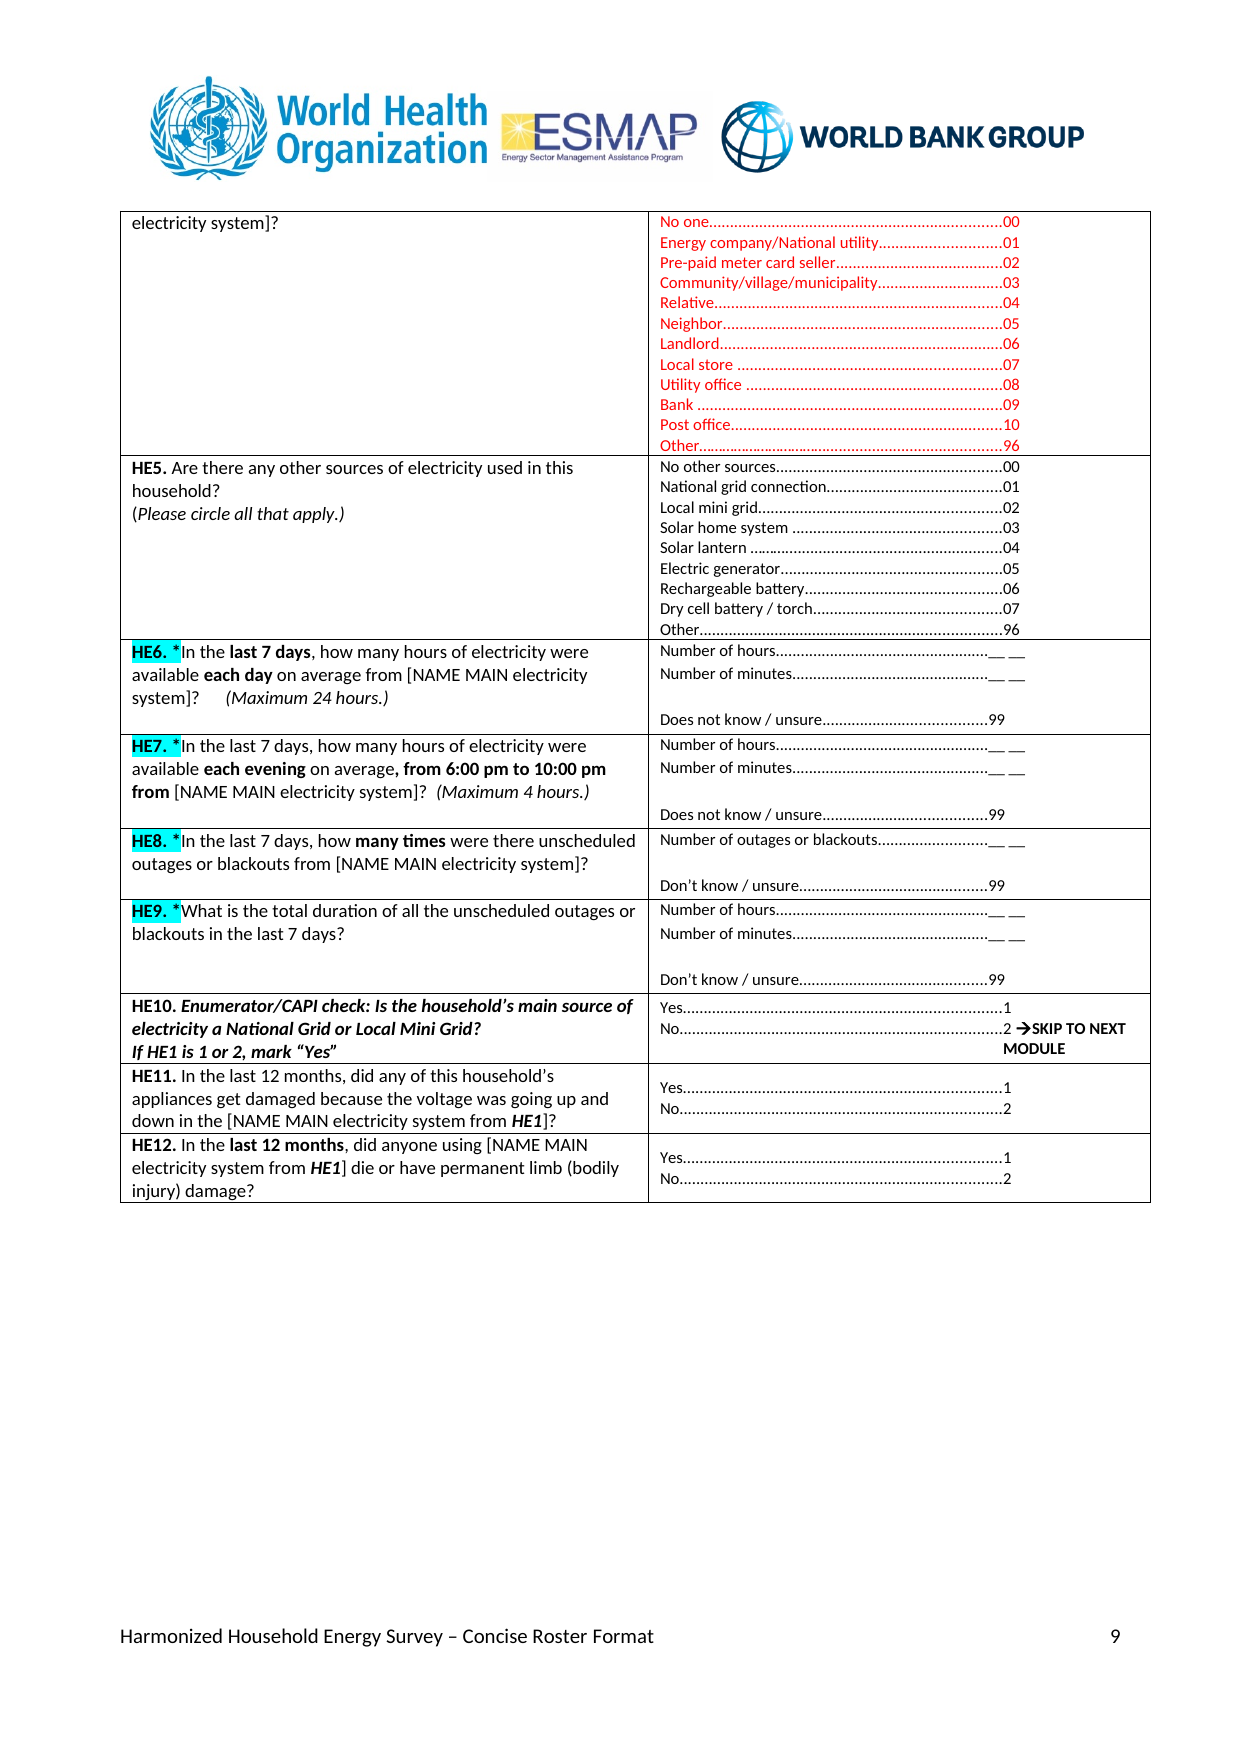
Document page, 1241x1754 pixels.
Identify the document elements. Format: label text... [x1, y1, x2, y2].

table_cell Number of hours __ __ Number of minutes __ __ Does not know / unsure 99 [649, 735, 1150, 828]
table_cell Number of hours __ __ Number of minutes __ __ Does not know / unsure 99 [649, 640, 1150, 733]
table_cell No other sources 00 National grid connection 01 Local mini grid 02 Solar home system 03 Solar lantern ………. 04 Electric generator 05 Rechargeable battery 06 Dry cell battery / torch 07 Other 96 [649, 456, 1150, 639]
table_cell In the last 12 months, did any of this household’s appliances get damaged because the voltage was going up and down in the [NAME MAIN electricity system from HE1]? [121, 1064, 648, 1132]
table_cell *In the last 7 days, how many hours of electricity were available each day on average from [NAME MAIN electricity system]? (Maximum 24 hours.) [121, 640, 648, 733]
table_cell *What is the total duration of all the unscheduled outages or blackouts in the last 7 days? [121, 900, 648, 993]
table_cell Are there any other sources of electricity used in this household? (Please circle all that apply.) [121, 456, 648, 639]
table_cell Enumerator/CAPI check: Is the household’s main source of electricity a National Grid or Local Mini Grid? If HE1 is 1 or 2, mark “Yes” [121, 994, 648, 1063]
table_cell Who does this household currently pay for [NAME MAIN electricity system]? [121, 212, 648, 455]
table_cell *In the last 7 days, how many hours of electricity were available each evening on average, from 6:00 pm to 10:00 pm from [NAME MAIN electricity system]? (Maximum 4 hours.) [121, 735, 648, 828]
table_cell *In the last 7 days, how many times were there unscheduled outages or blackouts from [NAME MAIN electricity system]? [121, 829, 648, 899]
table_cell Yes 1 No 2 [649, 1064, 1150, 1132]
picture [148, 75, 1092, 182]
table_cell Yes 1 No 2 SKIP TO NEXT MODULE [649, 994, 1150, 1063]
table_cell Yes 1 No 2 [649, 1134, 1150, 1202]
table_cell Number of outages or blackouts __ __ Don’t know / unsure 99 [649, 829, 1150, 899]
table_cell In the last 12 months, did anyone using [NAME MAIN electricity system from HE1] die or have permanent limb (bodily injury) damage? [121, 1134, 648, 1202]
table_cell Number of hours __ __ Number of minutes __ __ Don’t know / unsure 99 [649, 900, 1150, 993]
